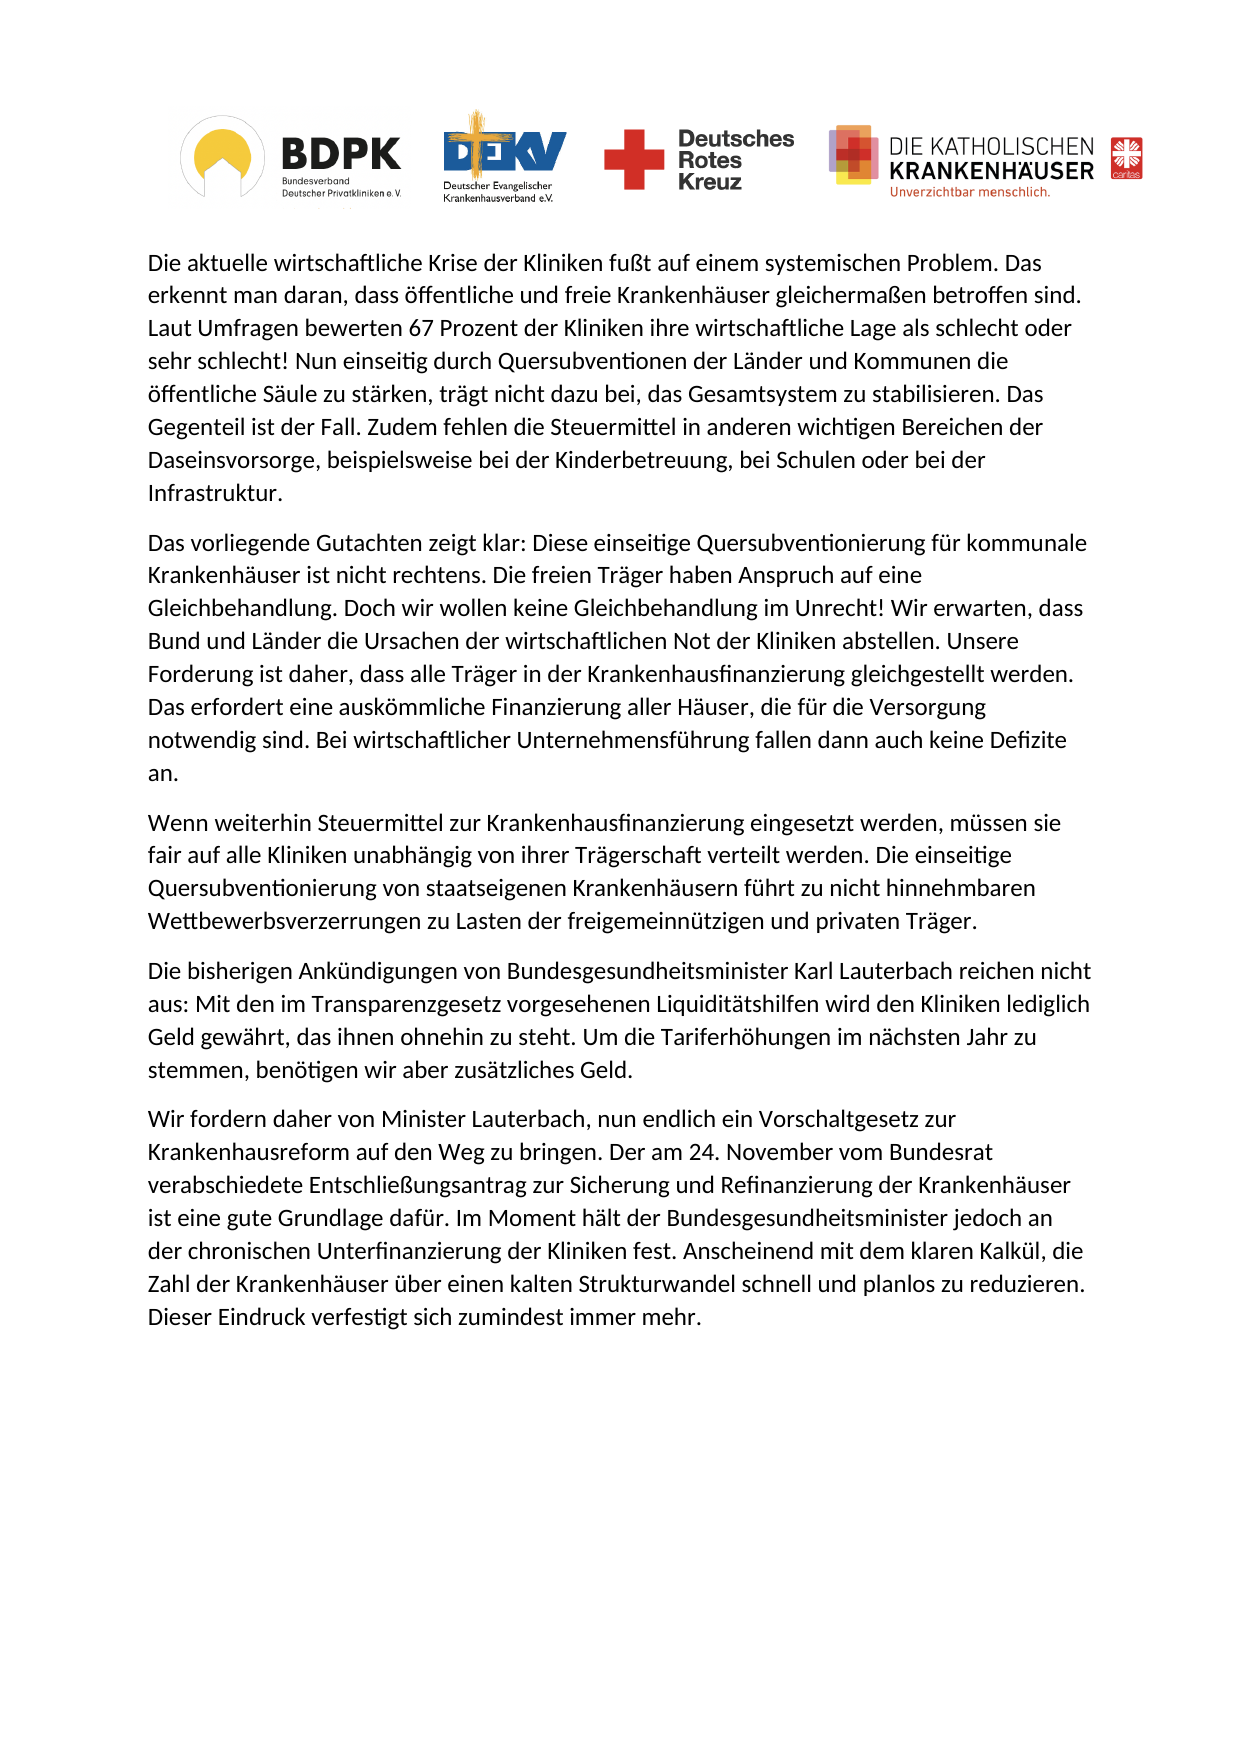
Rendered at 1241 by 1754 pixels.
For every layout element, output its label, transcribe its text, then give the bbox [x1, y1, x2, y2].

text Wir fordern daher von Minister Lauterbach, nun endlich ein Vorschaltgesetz zur Krankenhausreform auf den Weg zu bringen. Der am 24. November vom Bundesrat verabschiedete Entschließungsantrag zur Sicherung und Refinanzierung der Krankenhäuser ist eine gute Grundlage dafür. Im Moment hält der Bundesgesundheitsminister jedoch an der chronischen Unterfinanzierung der Kliniken fest. Anscheinend mit dem klaren Kalkül, die Zahl der Krankenhäuser über einen kalten Strukturwandel schnell und planlos zu reduzieren. Dieser Eindruck verfestigt sich zumindest immer mehr. [148, 1103, 1093, 1331]
text Das vorliegende Gutachten zeigt klar: Diese einseitige Quersubventionierung für kommunale Krankenhäuser ist nicht rechtens. Die freien Träger haben Anspruch auf eine Gleichbehandlung. Doch wir wollen keine Gleichbehandlung im Unrecht! Wir erwarten, dass Bund und Länder die Ursachen der wirtschaftlichen Not der Kliniken abstellen. Unsere Forderung ist daher, dass alle Träger in der Krankenhausfinanzierung gleichgestellt werden. Das erfordert eine auskömmliche Finanzierung aller Häuser, die für die Versorgung notwendig sind. Bei wirtschaftlicher Unternehmensführung fallen dann auch keine Defizite an. [148, 527, 1093, 788]
picture [147, 73, 1177, 232]
text Die bisherigen Ankündigungen von Bundesgesundheitsminister Karl Lauterbach reichen nicht aus: Mit den im Transparenzgesetz vorgesehenen Liquiditätshilfen wird den Kliniken lediglich Geld gewährt, das ihnen ohnehin zu steht. Um die Tariferhöhungen im nächsten Jahr zu stemmen, benötigen wir aber zusätzliches Geld. [148, 955, 1093, 1084]
text Wenn weiterhin Steuermittel zur Krankenhausfinanzierung eingesetzt werden, müssen sie fair auf alle Kliniken unabhängig von ihrer Trägerschaft verteilt werden. Die einseitige Quersubventionierung von staatseigenen Krankenhäusern führt zu nicht hinnehmbaren Wettbewerbsverzerrungen zu Lasten der freigemeinnützigen und privaten Träger. [148, 807, 1093, 936]
text Die aktuelle wirtschaftliche Krise der Kliniken fußt auf einem systemischen Problem. Das erkennt man daran, dass öffentliche und freie Krankenhäuser gleichermaßen betroffen sind. Laut Umfragen bewerten 67 Prozent der Kliniken ihre wirtschaftliche Lage als schlecht oder sehr schlecht! Nun einseitig durch Quersubventionen der Länder und Kommunen die öffentliche Säule zu stärken, trägt nicht dazu bei, das Gesamtsystem zu stabilisieren. Das Gegenteil ist der Fall. Zudem fehlen die Steuermittel in anderen wichtigen Bereichen der Daseinsvorsorge, beispielsweise bei der Kinderbetreuung, bei Schulen oder bei der Infrastruktur. [148, 247, 1093, 508]
